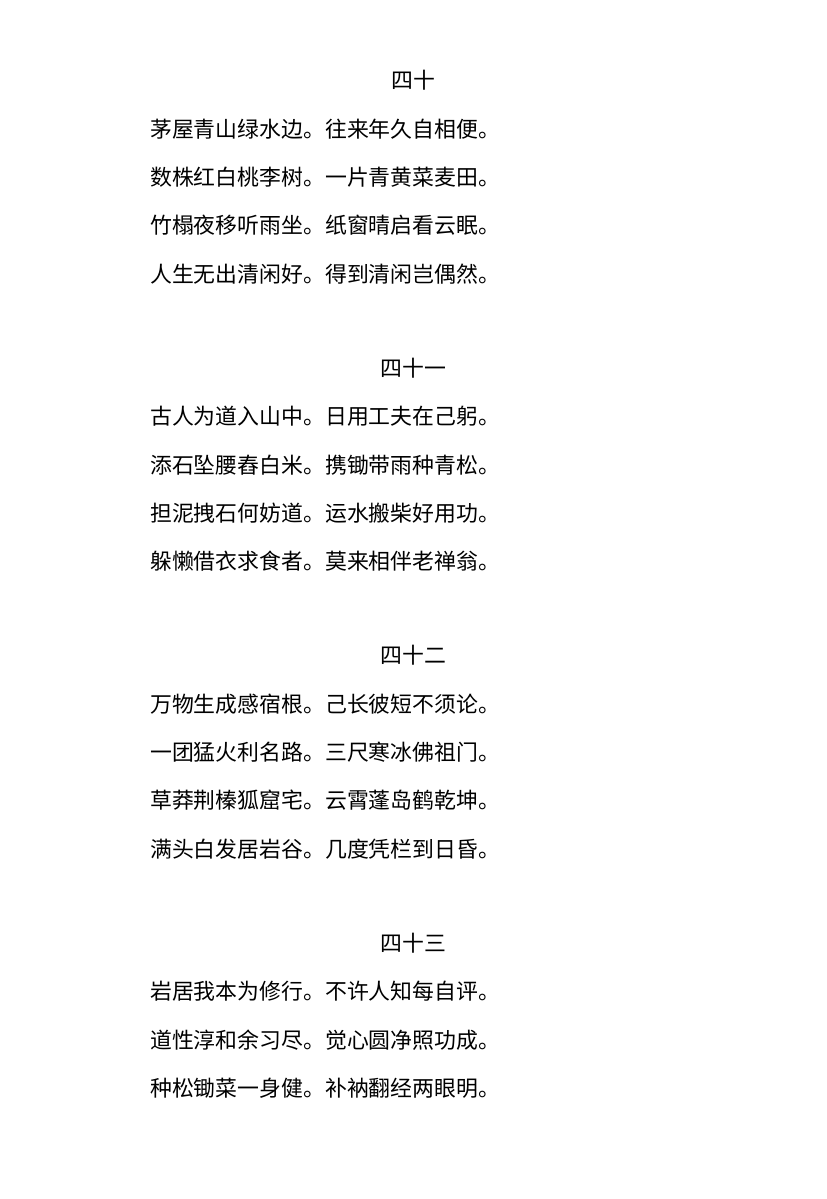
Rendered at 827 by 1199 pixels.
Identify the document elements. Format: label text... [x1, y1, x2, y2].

text 四十二 [106, 638, 721, 671]
text 添石坠腰舂白米。携锄带雨种青松。 [106, 447, 721, 480]
text 一团猛火利名路。三尺寒冰佛祖门。 [106, 735, 721, 767]
text 担泥拽石何妨道。运水搬柴好用功。 [106, 496, 721, 528]
text 满头白发居岩谷。几度凭栏到日昏。 [106, 831, 721, 864]
text 四十一 [106, 351, 721, 383]
text 茅屋青山绿水边。往来年久自相便。 [106, 111, 721, 144]
text 人生无出清闲好。得到清闲岂偶然。 [106, 256, 721, 289]
text 四十 [106, 63, 721, 96]
text 古人为道入山中。日用工夫在己躬。 [106, 399, 721, 431]
text 数株红白桃李树。一片青黄菜麦田。 [106, 160, 721, 192]
text 万物生成感宿根。己长彼短不须论。 [106, 686, 721, 719]
text 竹榻夜移听雨坐。纸窗晴启看云眠。 [106, 208, 721, 241]
text 岩居我本为修行。不许人知每自评。 [106, 974, 721, 1006]
text 草莽荆榛狐窟宅。云霄蓬岛鹤乾坤。 [106, 783, 721, 816]
text 躲懒借衣求食者。莫来相伴老禅翁。 [106, 544, 721, 576]
text 道性淳和余习尽。觉心圆净照功成。 [106, 1022, 721, 1055]
text 种松锄菜一身健。补衲翻经两眼明。 [106, 1071, 721, 1103]
text 四十三 [106, 926, 721, 958]
